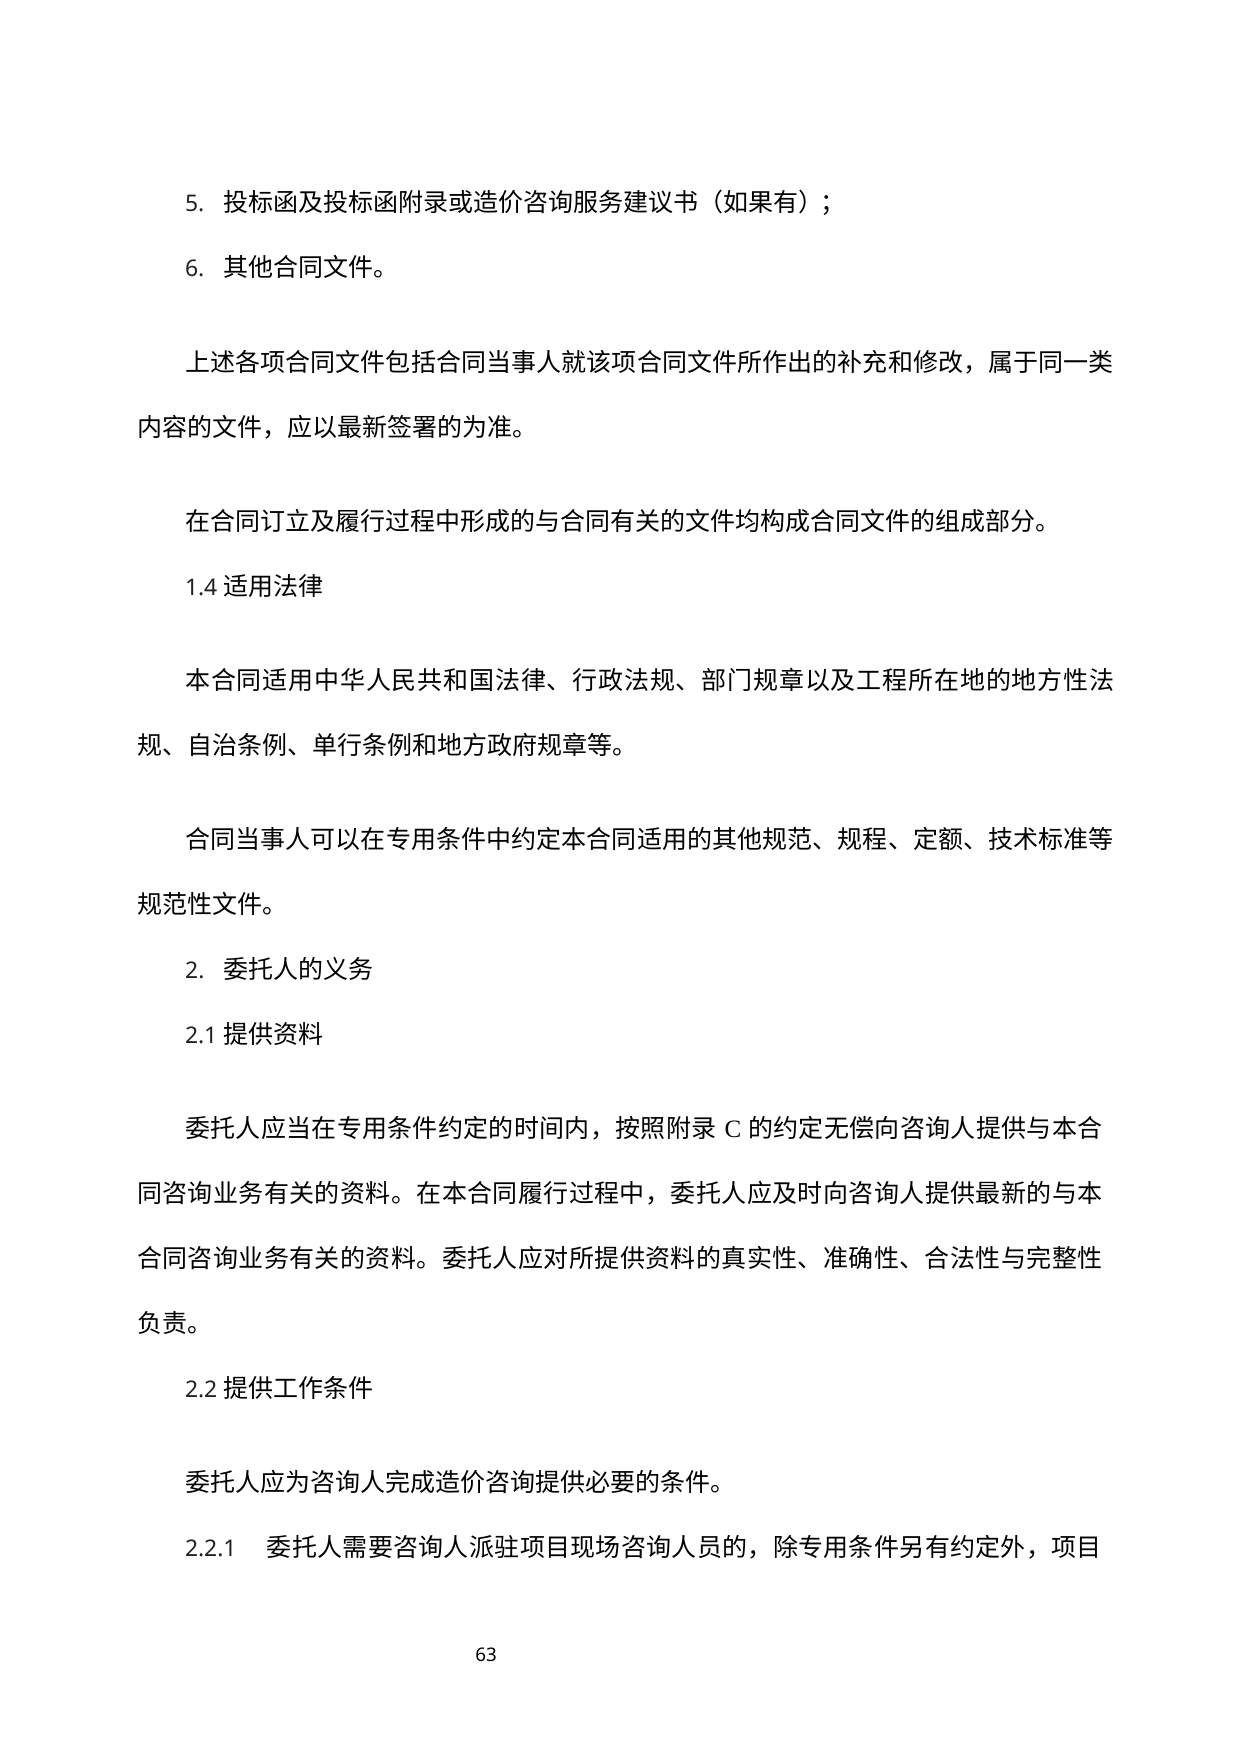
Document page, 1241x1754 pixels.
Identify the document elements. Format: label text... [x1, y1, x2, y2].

list 投标函及投标函附录或造价咨询服务建议书（如果有）； [137, 168, 1115, 233]
text 委托人应为咨询人完成造价咨询提供必要的条件。 [137, 1448, 1115, 1513]
text 本合同适用中华人民共和国法律、行政法规、部门规章以及工程所在地的地方性法规、自治条例、单行条例和地方政府规章等。 [137, 646, 1115, 776]
text 在合同订立及履行过程中形成的与合同有关的文件均构成合同文件的组成部分。 [137, 487, 1115, 552]
list 提供资料 [137, 1000, 1115, 1065]
list 适用法律 [137, 552, 1115, 617]
list 委托人的义务 [137, 935, 1115, 1000]
list 其他合同文件。 [137, 233, 1115, 298]
text 委托人应当在专用条件约定的时间内，按照附录 C 的约定无偿向咨询人提供与本合同咨询业务有关的资料。在本合同履行过程中，委托人应及时向咨询人提供最新的与本合同咨询业务有关的资料。委托人应对所提供资料的真实性、准确性、合法性与完整性负责。 [137, 1094, 1103, 1354]
text 合同当事人可以在专用条件中约定本合同适用的其他规范、规程、定额、技术标准等规范性文件。 [137, 805, 1115, 935]
text 上述各项合同文件包括合同当事人就该项合同文件所作出的补充和修改，属于同一类内容的文件，应以最新签署的为准。 [137, 328, 1115, 458]
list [137, 1513, 1103, 1578]
list 提供工作条件 [137, 1354, 1115, 1419]
